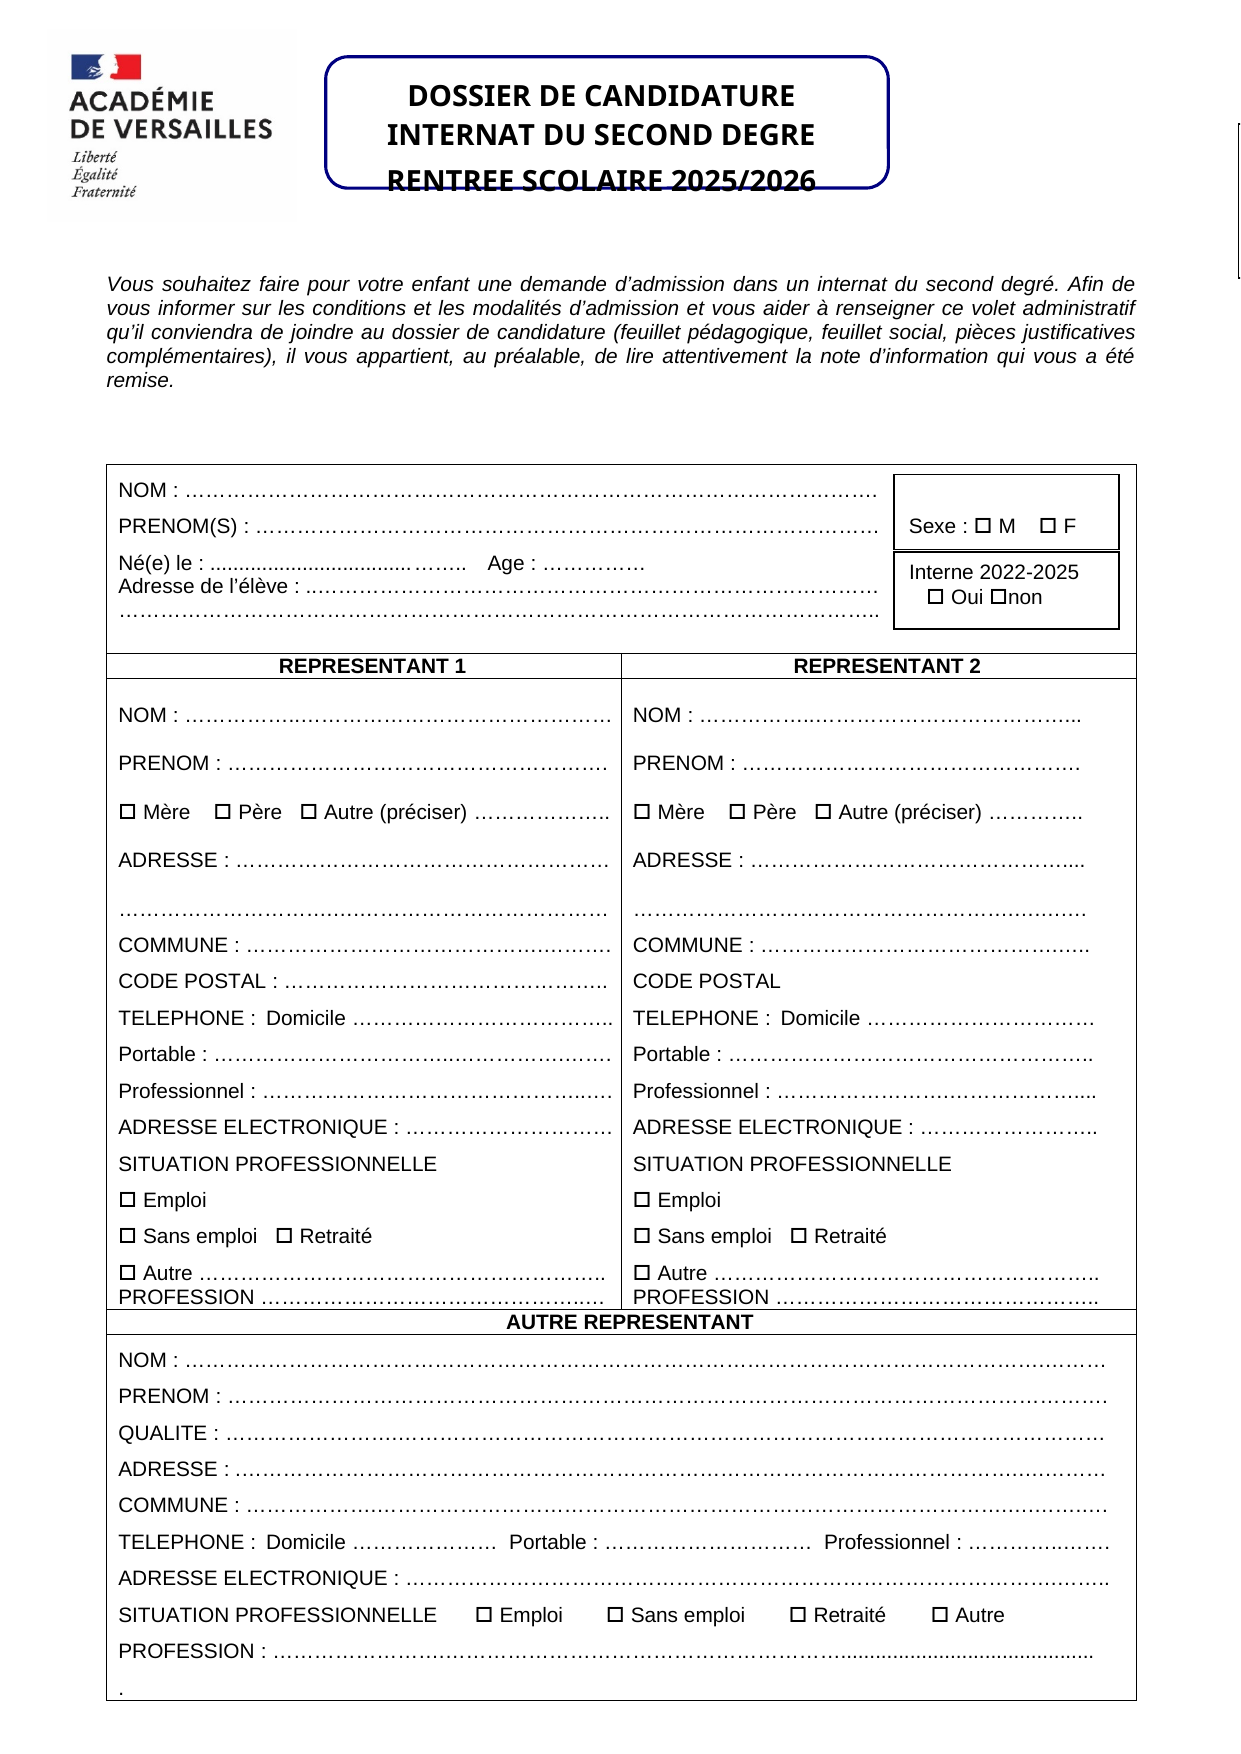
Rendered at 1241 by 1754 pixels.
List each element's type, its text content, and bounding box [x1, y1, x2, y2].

text RENTREE SCOLAIRE 2025/2026 [106, 160, 1096, 200]
text DOSSIER DE CANDIDATURE [106, 75, 1096, 115]
table_cell NOM : …………………………………………………………………………………………………………….……… PRENOM : ………………………………………………………………………………………………………………. QUALITE : …………………….………………………………………………………………………………………… ADRESSE : .………………………………………………………………………………………………….….……… COMMUNE : ……………….……………………………………………………………………………….….…….…. TELEPHONE : Domicile ………………… Portable : ………………………… Professionnel : …………..……. ADRESSE ELECTRONIQUE : ………………………………………………………………………………….…….. SITUATION PROFESSIONNELLE Emploi Sans emploi Retraité Autre PROFESSION : …………………….…………………………………………………............................................ . [107, 1335, 1136, 1700]
table_header NOM : ………………………………………………………………………………………. PRENOM(S) : ……………………………………………………………………………… Sexe : M F Né(e) le : ................................... …….. Age : …………… Adresse de l’élève : ..……………………………………………………………………… ……………………………………………………………………………………………….. [107, 465, 1136, 653]
table_cell REPRESENTANT 2 [622, 654, 1136, 678]
table_cell AUTRE REPRESENTANT [107, 1310, 1136, 1334]
text Vous souhaitez faire pour votre enfant une demande d’admission dans un internat du second degré. Afin de vous informer sur les conditions et les modalités d’admission et vous aider à renseigner ce volet administratif qu’il conviendra de joindre au dossier de candidature (feuillet pédagogique, feuillet social, pièces justificatives complémentaires), il vous appartient, au préalable, de lire attentivement la note d’information qui vous a été remise. [106, 272, 1138, 392]
table_cell NOM : ……………..……………………………………… PRENOM : ………………………………………………. Mère Père Autre (préciser) ……………….. ADRESSE : ……………………………………………… ………………………….….……………………………… COMMUNE : …………………………………….………. CODE POSTAL : ……………………………………….. TELEPHONE : Domicile ……………………………….. Portable : ……………………………..…………….……. Professionnel : ………………………………………..…. ADRESSE ELECTRONIQUE : ………………………… SITUATION PROFESSIONNELLE Emploi Sans emploi Retraité Autre ………………………………………………….. PROFESSION ………………………………………..… [107, 679, 621, 1309]
text INTERNAT DU SECOND DEGRE [106, 115, 1096, 154]
table_cell REPRESENTANT 1 [107, 654, 621, 678]
table_cell NOM : ……………..………………………………... PRENOM : …………………………………………. Mère Père Autre (préciser) ………….. ADRESSE : ……………………………………….... ……………………………………………….….….… COMMUNE : …………………………………….….. CODE POSTAL TELEPHONE : Domicile …………………………… Portable : …………………………………………….. Professionnel : …………………….……………….... ADRESSE ELECTRONIQUE : …………………….. SITUATION PROFESSIONNELLE Emploi Sans emploi Retraité Autre ……………………………………………….. PROFESSION ……………………………………….. [622, 679, 1136, 1309]
picture [47, 29, 297, 222]
